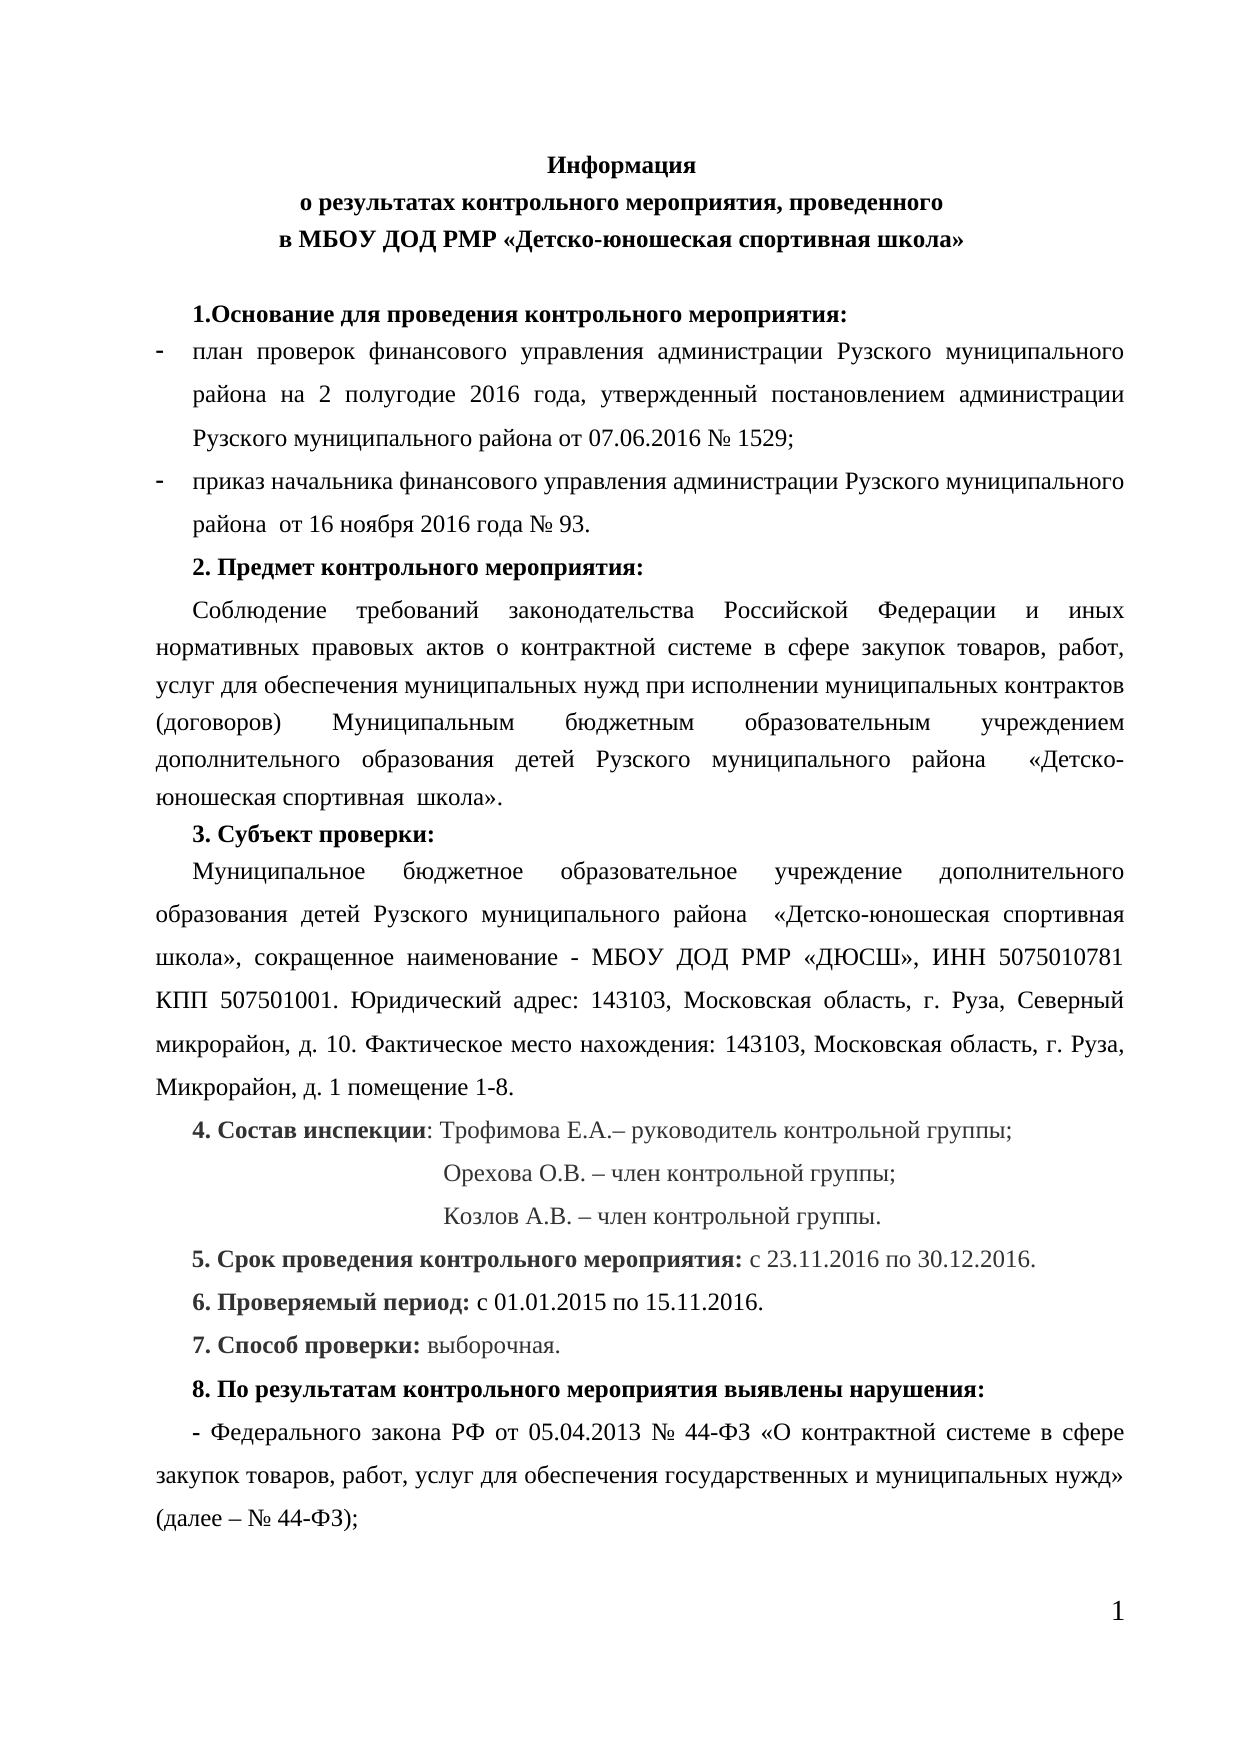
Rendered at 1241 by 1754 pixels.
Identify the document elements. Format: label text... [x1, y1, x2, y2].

text 7. Способ проверки: выборочная. [156, 1331, 1125, 1359]
text 6. Проверяемый период: с 01.01.2015 по 15.11.2016. [156, 1287, 1125, 1316]
text 2. Предмет контрольного мероприятия: [156, 552, 1125, 581]
text Соблюдение требований законодательства Российской Федерации и иных нормативных правовых актов о контрактной системе в сфере закупок товаров, работ, услуг для обеспечения муниципальных нужд при исполнении муниципальных контрактов (договоров) Муниципальным бюджетным образовательным учреждением дополнительного образования детей Рузского муниципального района «Детско-юношеская спортивная школа». [156, 595, 1125, 744]
text Козлов А.В. – член контрольной группы. [155, 1201, 1125, 1230]
text о результатах контрольного мероприятия, проведенного [118, 187, 1125, 216]
text 3. Субъект проверки: [156, 819, 1125, 848]
list приказ начальника финансового управления администрации Рузского муниципального района от 16 ноября 2016 года № 93. [155, 466, 1125, 538]
text 8. По результатам контрольного мероприятия выявлены нарушения: [156, 1374, 1125, 1402]
text 4. Состав инспекции: Трофимова Е.А.– руководитель контрольной группы; [118, 1115, 1125, 1144]
list план проверок финансового управления администрации Рузского муниципального района на 2 полугодие 2016 года, утвержденный постановлением администрации Рузского муниципального района от 07.06.2016 № 1529; [155, 336, 1125, 451]
text 5. Срок проведения контрольного мероприятия: с 23.11.2016 по 30.12.2016. [155, 1244, 1125, 1273]
text Соблюдение требований законодательства Российской Федерации и иных нормативных правовых актов о контрактной системе в сфере закупок товаров, работ, услуг для обеспечения муниципальных нужд при исполнении муниципальных контрактов (договоров) Муниципальным бюджетным образовательным учреждением дополнительного образования детей Рузского муниципального района «Детско-юношеская спортивная школа». [156, 773, 1125, 810]
text Орехова О.В. – член контрольной группы; [155, 1158, 1125, 1187]
text Муниципальное бюджетное образовательное учреждение дополнительного образования детей Рузского муниципального района «Детско-юношеская спортивная школа», сокращенное наименование - МБОУ ДОД РМР «ДЮСШ», ИНН 5075010781 КПП 507501001. Юридический адрес: 143103, Московская область, г. Руза, Северный микрорайон, д. 10. Фактическое место нахождения: 143103, Московская область, г. Руза, Микрорайон, д. 1 помещение 1-8. [118, 856, 1125, 1101]
text - Федерального закона РФ от 05.04.2013 № 44-ФЗ «О контрактной системе в сфере закупок товаров, работ, услуг для обеспечения государственных и муниципальных нужд» (далее – № 44-ФЗ); [156, 1417, 1125, 1532]
text 1.Основание для проведения контрольного мероприятия: [118, 299, 1125, 328]
text Информация [118, 150, 1125, 179]
text в МБОУ ДОД РМР «Детско-юношеская спортивная школа» [118, 224, 1125, 253]
